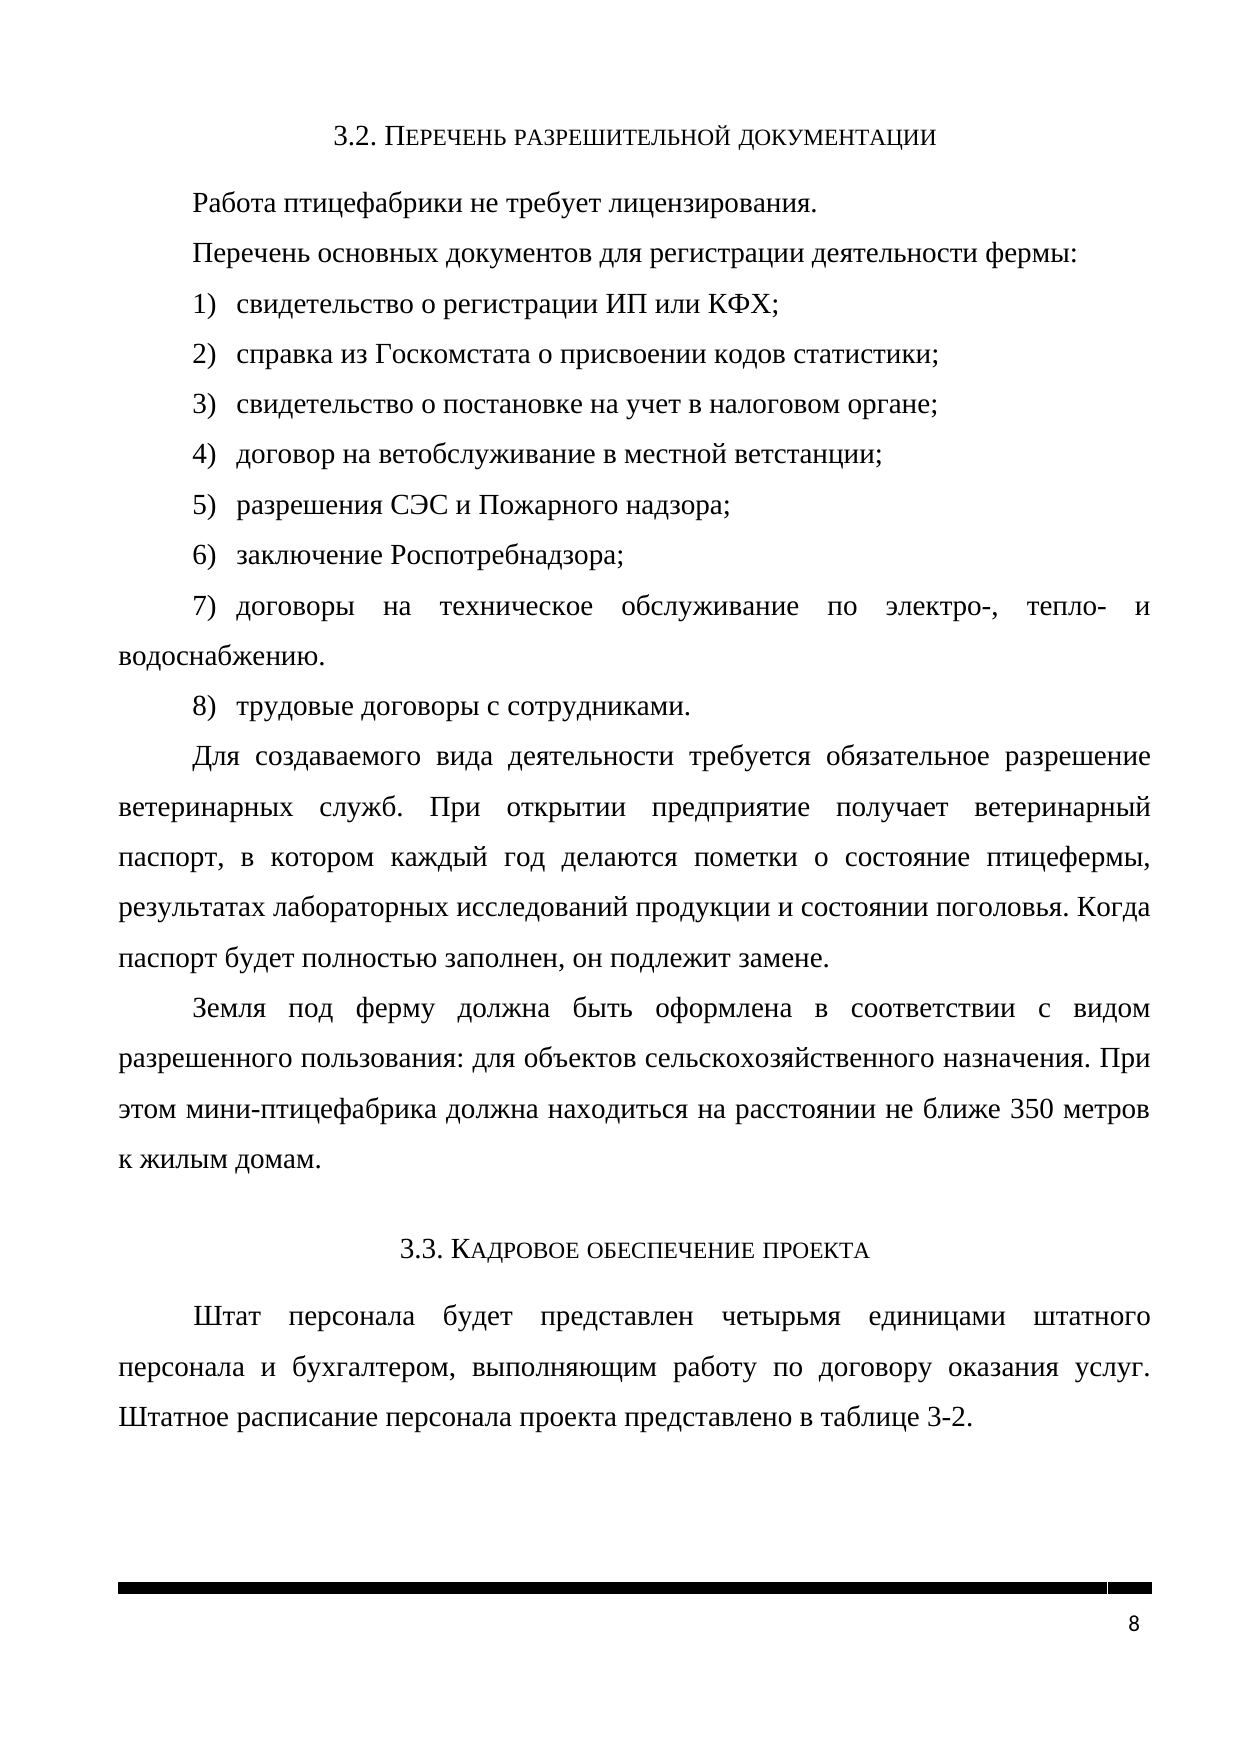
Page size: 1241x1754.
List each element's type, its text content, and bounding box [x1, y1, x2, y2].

list разрешения СЭС и Пожарного надзора; [118, 487, 1152, 521]
list договор на ветобслуживание в местной ветстанции; [118, 437, 1152, 470]
text Для создаваемого вида деятельности требуется обязательное разрешение ветеринарных служб. При открытии предприятие получает ветеринарный паспорт, в котором каждый год делаются пометки о состояние птицефермы, результатах лабораторных исследований продукции и состоянии поголовья. Когда паспорт будет полностью заполнен, он подлежит замене. [118, 738, 1152, 973]
text Работа птицефабрики не требует лицензирования. [118, 185, 1152, 219]
list договоры на техническое обслуживание по электро-, тепло- и водоснабжению. [118, 588, 1152, 671]
subtitle 3.2. Перечень разрешительной документации [118, 118, 1152, 152]
list свидетельство о регистрации ИП или КФХ; [118, 286, 1152, 319]
text Штат персонала будет представлен четырьмя единицами штатного персонала и бухгалтером, выполняющим работу по договору оказания услуг. Штатное расписание персонала проекта представлено в таблице 3-2. [118, 1298, 1152, 1432]
list свидетельство о постановке на учет в налоговом органе; [118, 386, 1152, 420]
list трудовые договоры с сотрудниками. [118, 688, 1152, 722]
list справка из Госкомстата о присвоении кодов статистики; [118, 336, 1152, 369]
list заключение Роспотребнадзора; [118, 537, 1152, 571]
text Перечень основных документов для регистрации деятельности фермы: [118, 235, 1152, 269]
subtitle 3.3. Кадровое обеспечение проекта [118, 1231, 1152, 1265]
text Земля под ферму должна быть оформлена в соответствии с видом разрешенного пользования: для объектов сельскохозяйственного назначения. При этом мини-птицефабрика должна находиться на расстоянии не ближе 350 метров к жилым домам. [118, 990, 1152, 1174]
